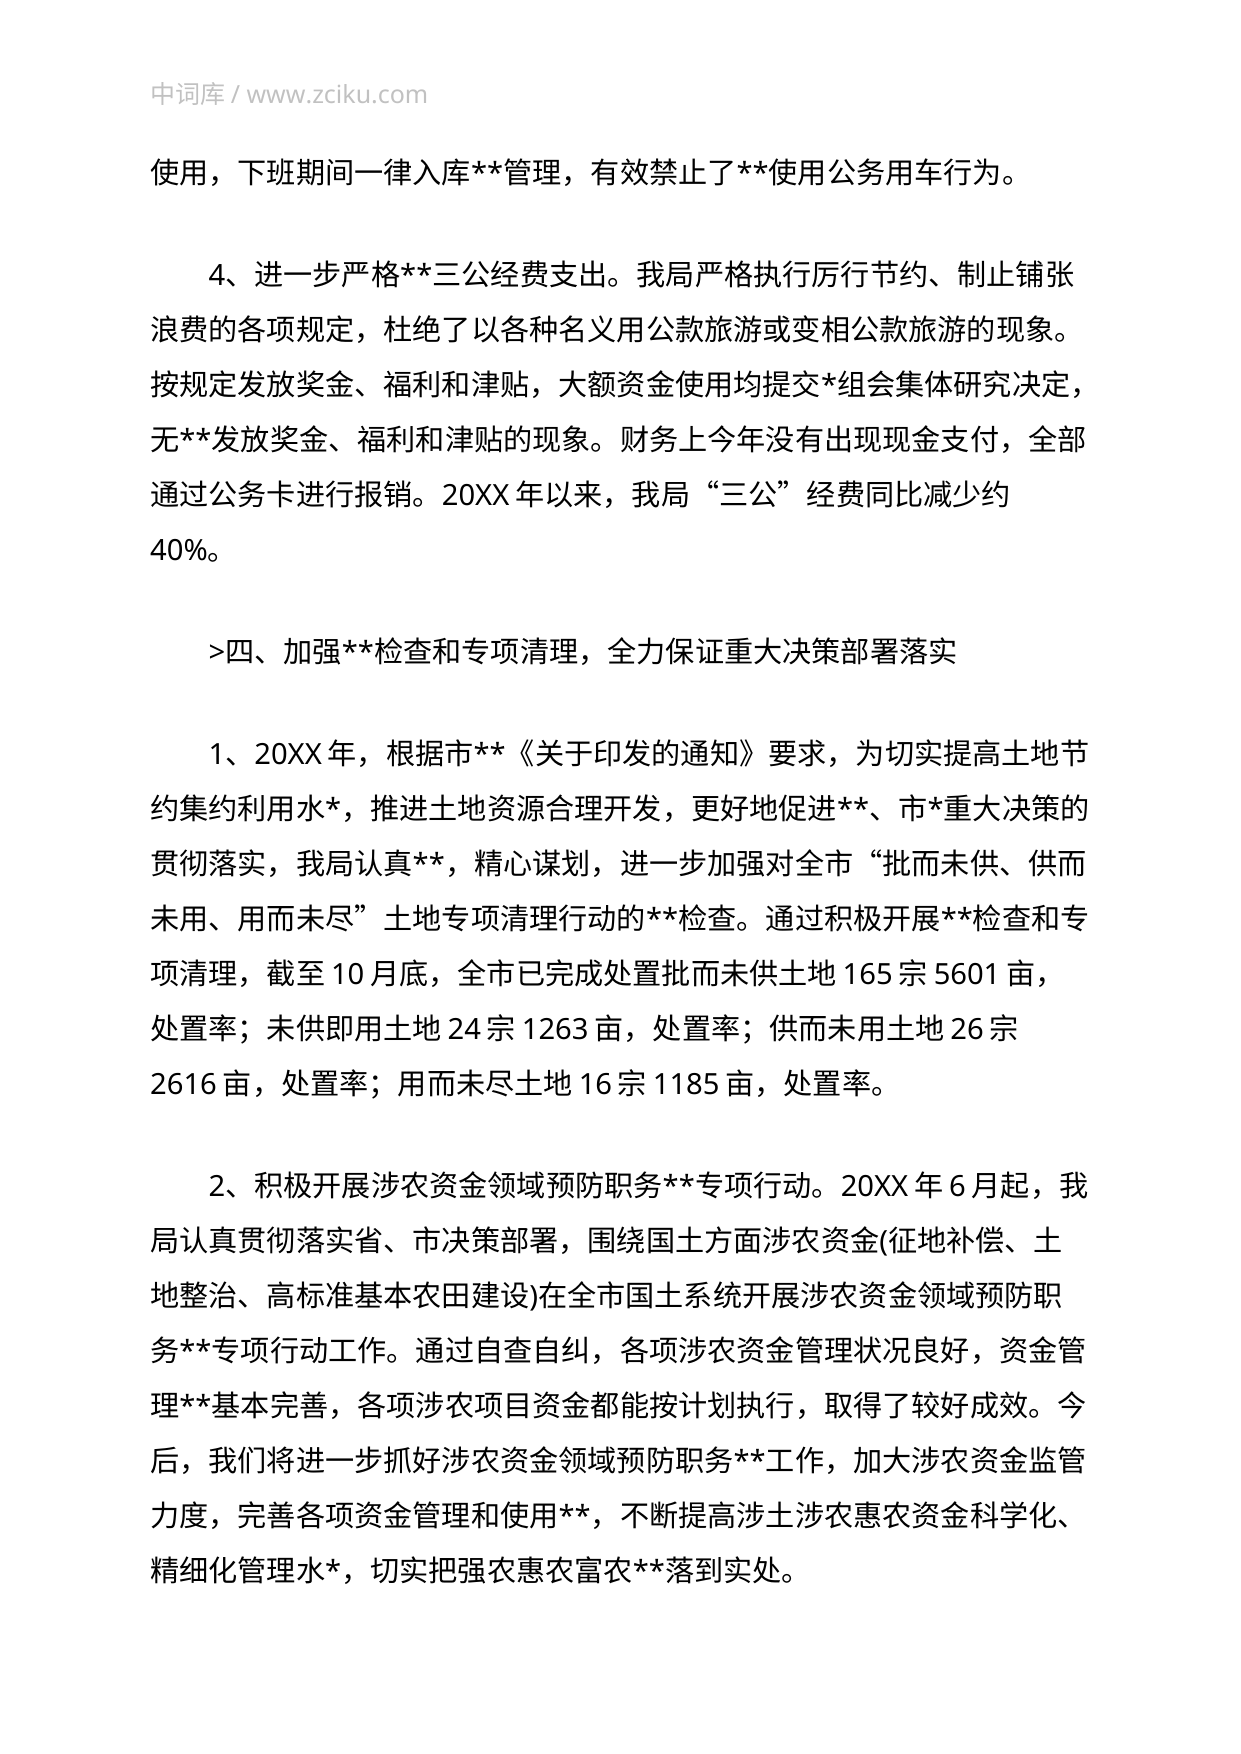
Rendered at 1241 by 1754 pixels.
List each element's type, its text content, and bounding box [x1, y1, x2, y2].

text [150, 150, 1090, 192]
text >四、加强**检查和专项清理，全力保证重大决策部署落实 [150, 629, 1090, 671]
text 2、积极开展涉农资金领域预防职务**专项行动。20XX年6月起，我局认真贯彻落实省、市决策部署，围绕国土方面涉农资金(征地补偿、土地整治、高标准基本农田建设)在全市国土系统开展涉农资金领域预防职务**专项行动工作。通过自查自纠，各项涉农资金管理状况良好，资金管理**基本完善，各项涉农项目资金都能按计划执行，取得了较好成效。今后，我们将进一步抓好涉农资金领域预防职务**工作，加大涉农资金监管力度，完善各项资金管理和使用**，不断提高涉土涉农惠农资金科学化、精细化管理水*，切实把强农惠农富农**落到实处。 [150, 1163, 1090, 1590]
text 4、进一步严格**三公经费支出。我局严格执行厉行节约、制止铺张浪费的各项规定，杜绝了以各种名义用公款旅游或变相公款旅游的现象。按规定发放奖金、福利和津贴，大额资金使用均提交*组会集体研究决定，无**发放奖金、福利和津贴的现象。财务上今年没有出现现金支付，全部通过公务卡进行报销。20XX年以来，我局“三公”经费同比减少约40%。 [150, 252, 1090, 569]
text 1、20XX年，根据市**《关于印发的通知》要求，为切实提高土地节约集约利用水*，推进土地资源合理开发，更好地促进**、市*重大决策的贯彻落实，我局认真**，精心谋划，进一步加强对全市“批而未供、供而未用、用而未尽”土地专项清理行动的**检查。通过积极开展**检查和专项清理，截至10月底，全市已完成处置批而未供土地165宗5601亩，处置率；未供即用土地24宗1263亩，处置率；供而未用土地26宗2616亩，处置率；用而未尽土地16宗1185亩，处置率。 [150, 731, 1090, 1103]
